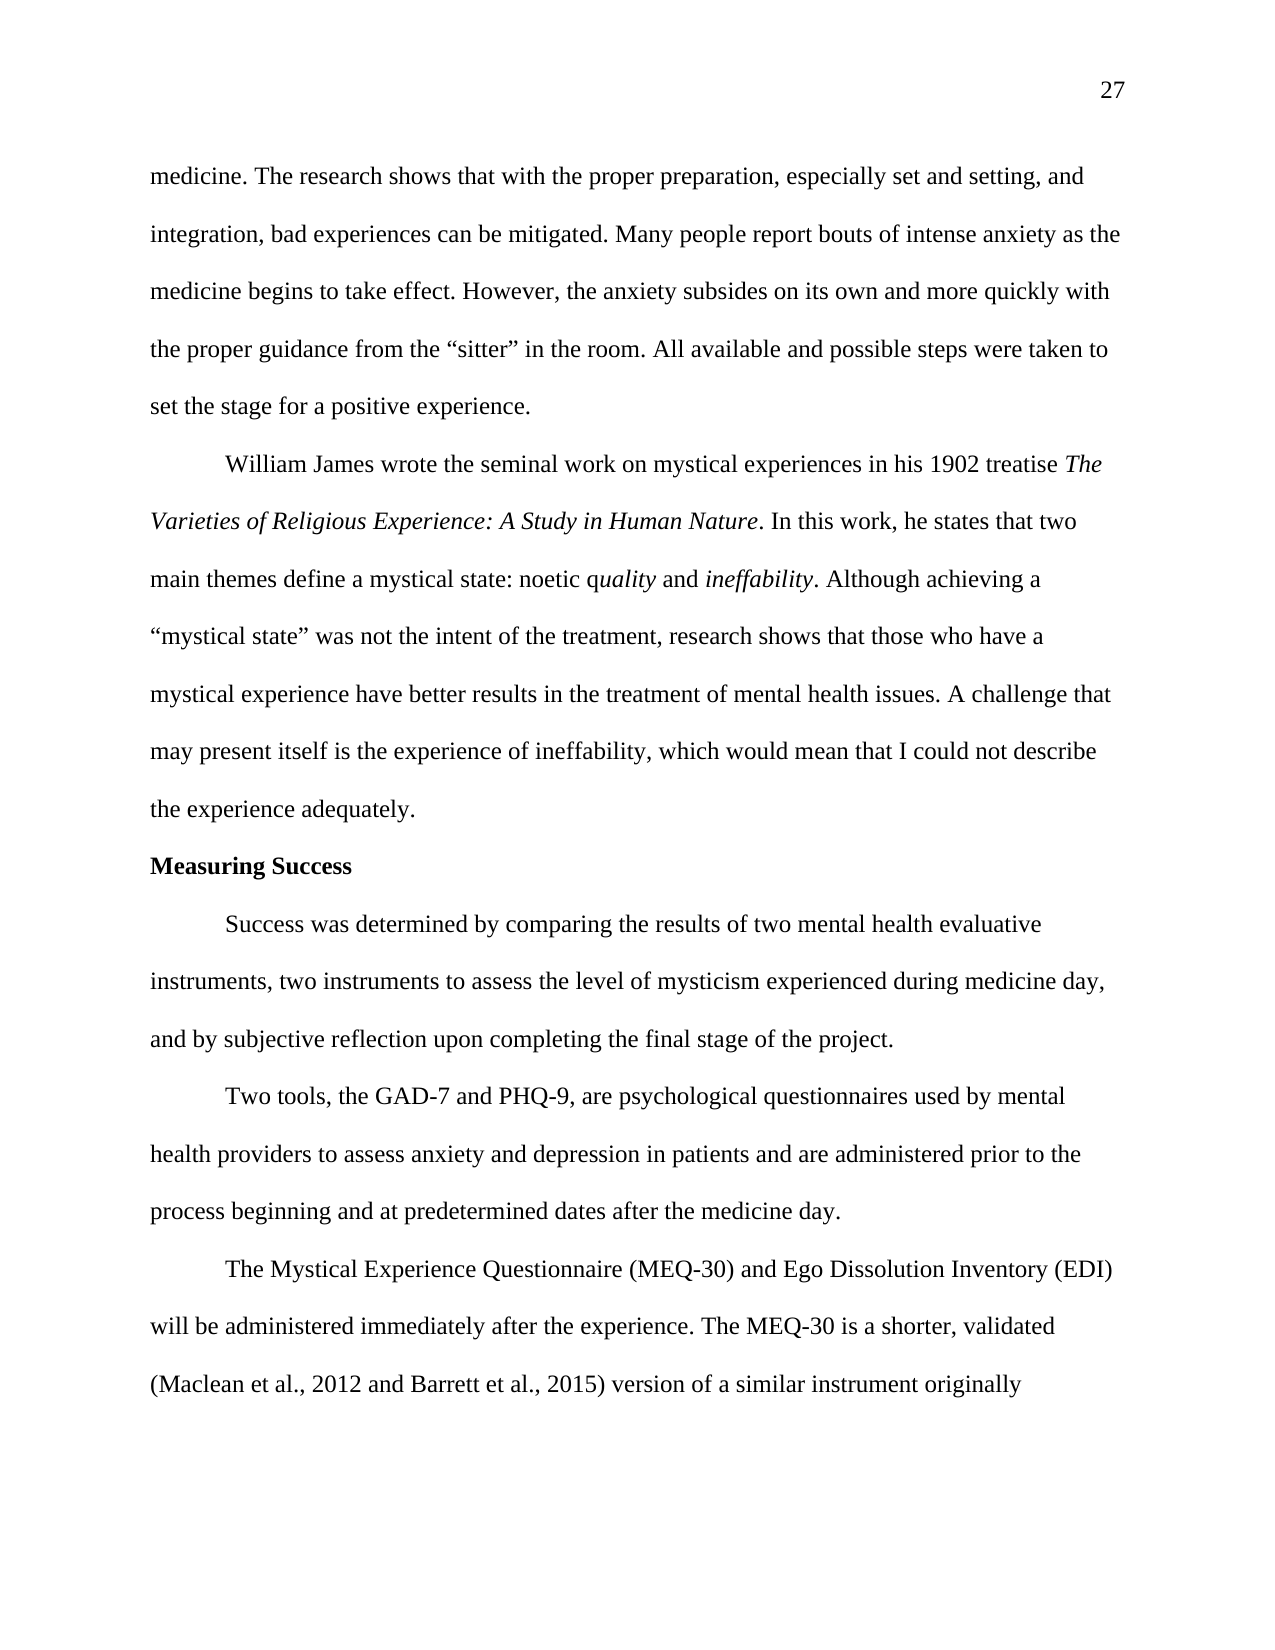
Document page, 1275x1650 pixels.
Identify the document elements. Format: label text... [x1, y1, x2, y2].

text Success was determined by comparing the results of two mental health evaluative instruments, two instruments to assess the level of mysticism experienced during medicine day, and by subjective reflection upon completing the final stage of the project. [150, 909, 1125, 1052]
subtitle Measuring Success [150, 851, 1125, 880]
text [150, 161, 1125, 420]
text William James wrote the seminal work on mystical experiences in his 1902 treatise The Varieties of Religious Experience: A Study in Human Nature. In this work, he states that two main themes define a mystical state: noetic quality and ineffability. Although achieving a “mystical state” was not the intent of the treatment, research shows that those who have a mystical experience have better results in the treatment of mental health issues. A challenge that may present itself is the experience of ineffability, which would mean that I could not describe the experience adequately. [150, 449, 1125, 822]
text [150, 1254, 1125, 1397]
text Two tools, the GAD-7 and PHQ-9, are psychological questionnaires used by mental health providers to assess anxiety and depression in patients and are administered prior to the process beginning and at predetermined dates after the medicine day. [150, 1081, 1125, 1225]
